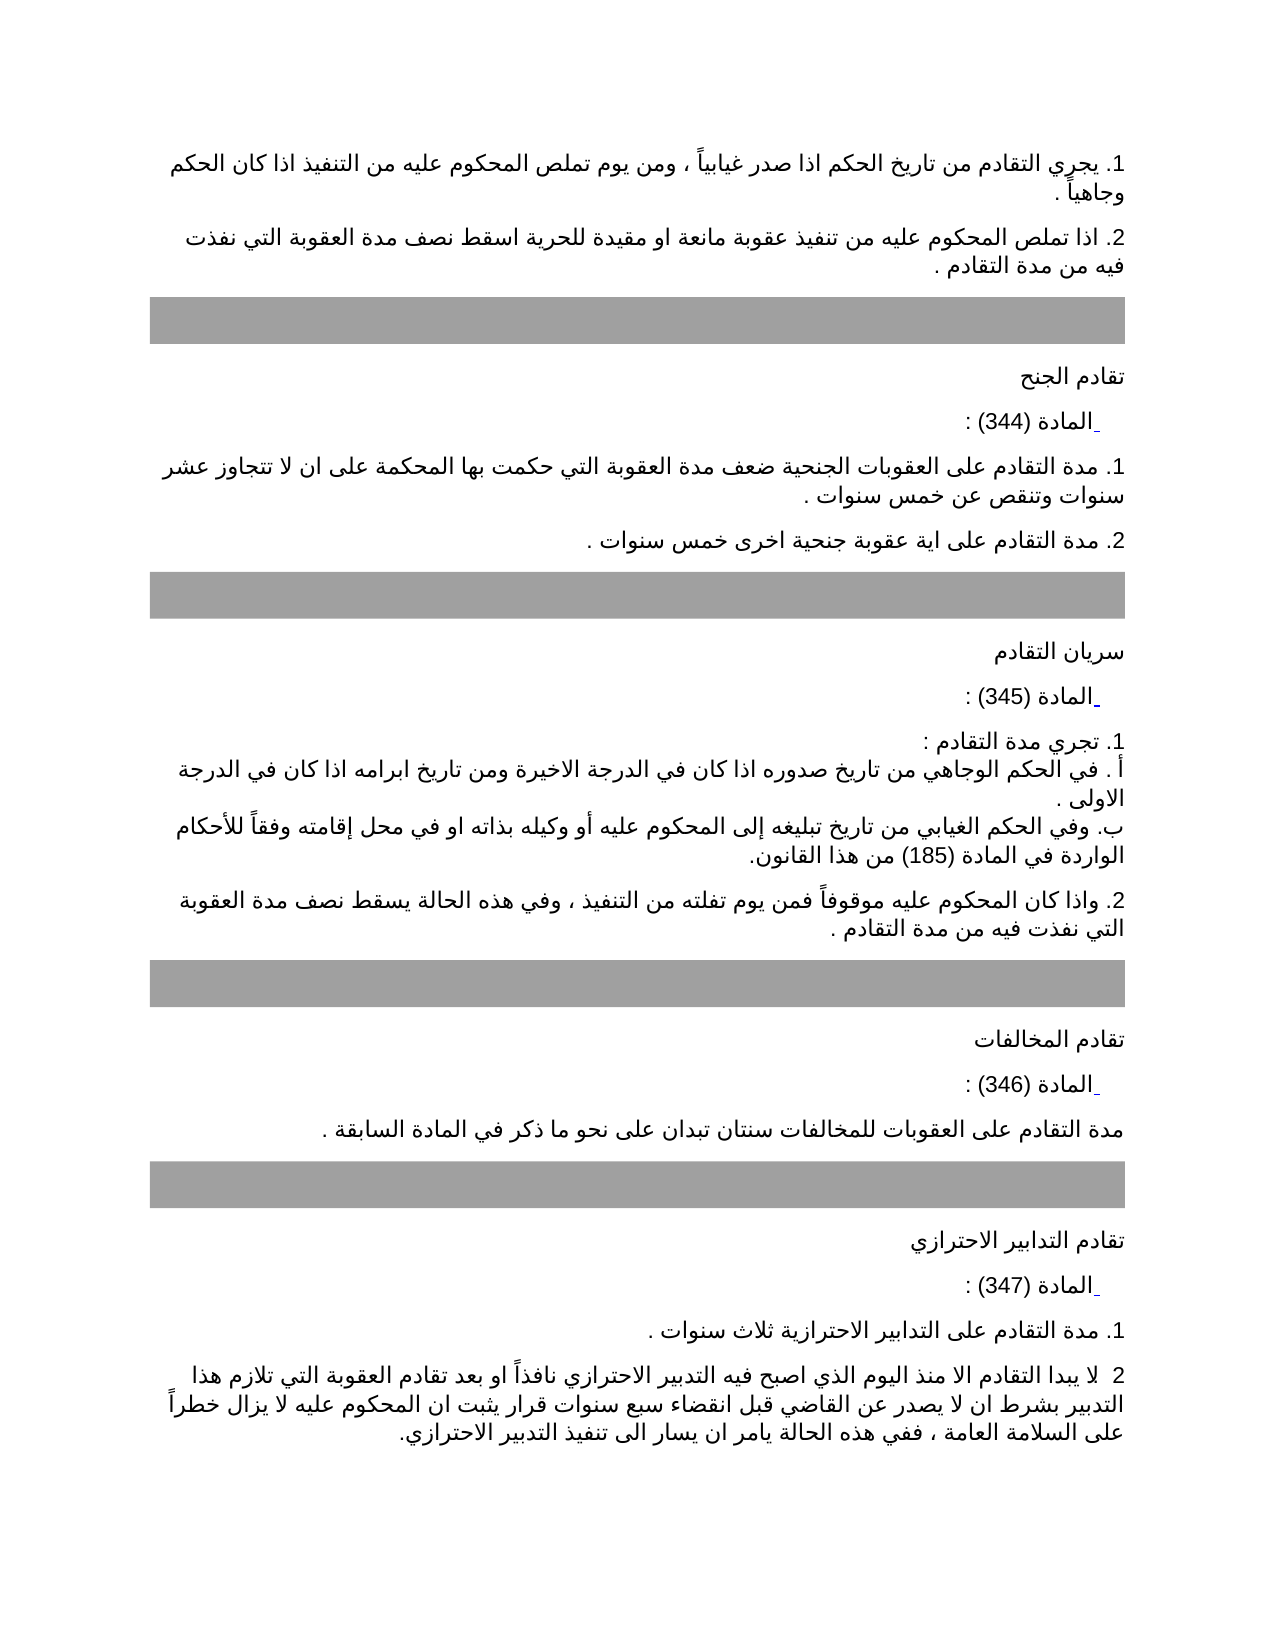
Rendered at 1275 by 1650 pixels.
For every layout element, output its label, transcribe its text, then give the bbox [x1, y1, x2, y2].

text مدة التقادم على العقوبات للمخالفات سنتان تبدان على نحو ما ذكر في المادة السابقة . [150, 1116, 1125, 1143]
text تقادم المخالفات [150, 1026, 1125, 1052]
text 1. مدة التقادم على العقوبات الجنحية ضعف مدة العقوبة التي حكمت بها المحكمة على ان لا تتجاوز عشر سنوات وتنقص عن خمس سنوات . [150, 453, 1125, 508]
text المادة (347) : [150, 1272, 1125, 1299]
text المادة (346) : [150, 1071, 1125, 1097]
text 2. مدة التقادم على اية عقوبة جنحية اخرى خمس سنوات . [150, 527, 1125, 553]
text 2. اذا تملص المحكوم عليه من تنفيذ عقوبة مانعة او مقيدة للحرية اسقط نصف مدة العقوبة التي نفذت فيه من مدة التقادم . [150, 223, 1125, 278]
text تقادم التدابير الاحترازي [150, 1227, 1125, 1253]
text 1. تجري مدة التقادم : أ . في الحكم الوجاهي من تاريخ صدوره اذا كان في الدرجة الاخيرة ومن تاريخ ابرامه اذا كان في الدرجة الاولى . ب. وفي الحكم الغيابي من تاريخ تبليغه إلى المحكوم عليه أو وكيله بذاته او في محل إقامته وفقاً للأحكام الواردة في المادة (185) من هذا القانون. [150, 728, 1125, 868]
text تقادم الجنح [150, 363, 1125, 389]
text المادة (345) : [150, 683, 1125, 709]
text 1. يجري التقادم من تاريخ الحكم اذا صدر غيابياً ، ومن يوم تملص المحكوم عليه من التنفيذ اذا كان الحكم وجاهياً . [150, 150, 1125, 205]
text المادة (344) : [150, 408, 1125, 434]
text 2. واذا كان المحكوم عليه موقوفاً فمن يوم تفلته من التنفيذ ، وفي هذه الحالة يسقط نصف مدة العقوبة التي نفذت فيه من مدة التقادم . [150, 887, 1125, 941]
text 1. مدة التقادم على التدابير الاحترازية ثلاث سنوات . [150, 1317, 1125, 1344]
text سريان التقادم [150, 638, 1125, 664]
text 2. لا يبدا التقادم الا منذ اليوم الذي اصبح فيه التدبير الاحترازي نافذاً او بعد تقادم العقوبة التي تلازم هذا التدبير بشرط ان لا يصدر عن القاضي قبل انقضاء سبع سنوات قرار يثبت ان المحكوم عليه لا يزال خطراً على السلامة العامة ، ففي هذه الحالة يامر ان يسار الى تنفيذ التدبير الاحترازي. [150, 1362, 1125, 1446]
